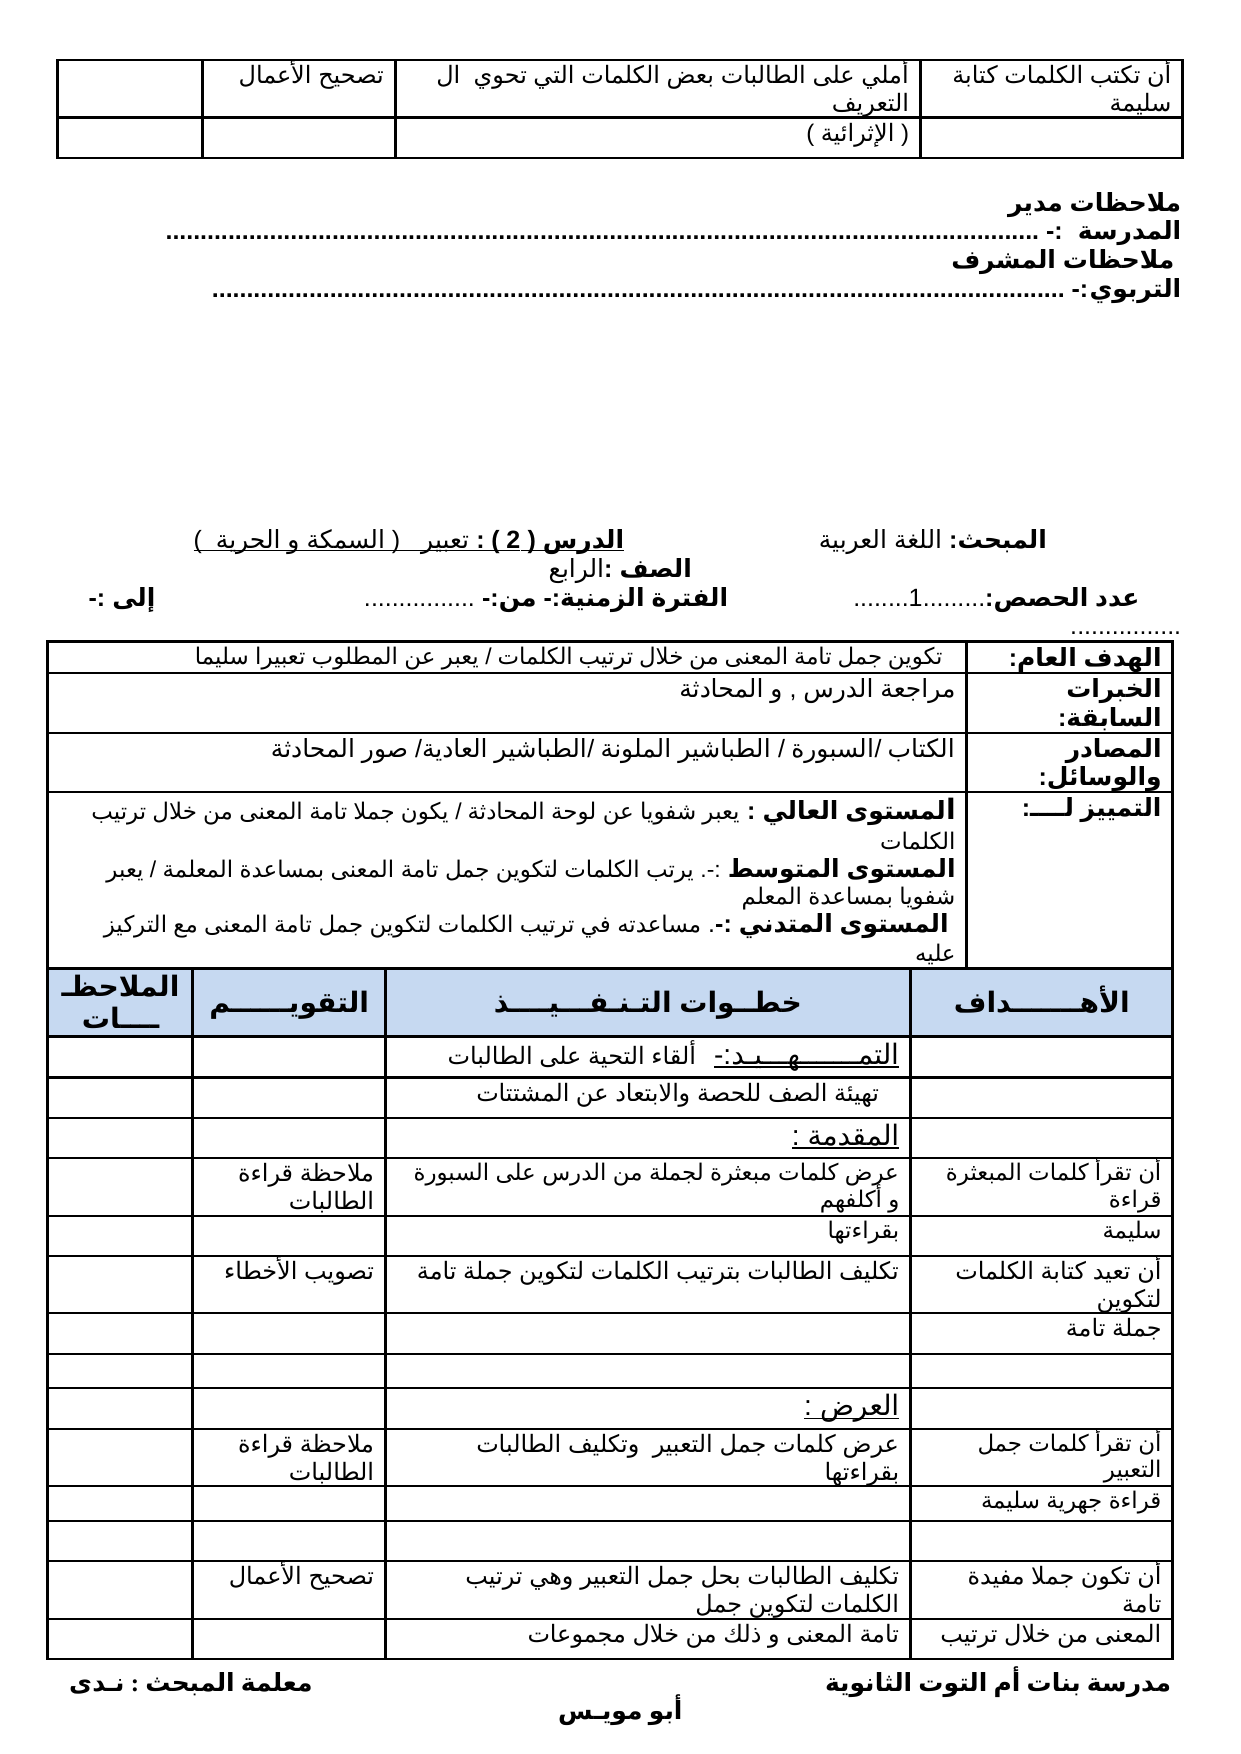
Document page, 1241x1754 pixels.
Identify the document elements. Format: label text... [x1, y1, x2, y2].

table_cell تكليف الطالبات بحل جمل التعبير وهي ترتيب الكلمات لتكوين جمل [387, 1562, 909, 1617]
table_cell العرض : [387, 1389, 909, 1428]
table_cell [59, 61, 201, 116]
table_cell [49, 1079, 191, 1117]
table_cell [912, 1389, 1171, 1428]
table_cell [49, 1522, 191, 1560]
table_cell [49, 1355, 191, 1387]
table_cell التمييز لــــ: [968, 793, 1171, 967]
table_cell ( الإثرائية ) [397, 119, 919, 157]
table_cell [49, 1389, 191, 1428]
table_cell [912, 1522, 1171, 1560]
table_cell المستوى العالي : يعبر شفويا عن لوحة المحادثة / يكون جملا تامة المعنى من خلال ترتيب الكلمات المستوى المتوسط :-. يرتب الكلمات لتكوين جمل تامة المعنى بمساعدة المعلمة / يعبر شفويا بمساعدة المعلم المستوى المتدني :-. مساعدته في ترتيب الكلمات لتكوين جمل تامة المعنى مع التركيز عليه [49, 793, 965, 967]
table_cell [49, 1119, 191, 1157]
table_cell قراءة جهرية سليمة [912, 1487, 1171, 1520]
table_cell تكليف الطالبات بترتيب الكلمات لتكوين جملة تامة [387, 1257, 909, 1312]
table_cell [194, 1355, 384, 1387]
table_cell أن تعيد كتابة الكلمات لتكوين [912, 1257, 1171, 1312]
table_cell أملي على الطالبات بعض الكلمات التي تحوي ال التعريف [397, 61, 919, 116]
table_cell [49, 1430, 191, 1485]
table_cell [387, 1355, 909, 1387]
table_cell أن تقرأ كلمات جمل التعبير [912, 1430, 1171, 1485]
table_header تكوين جمل تامة المعنى من خلال ترتيب الكلمات / يعبر عن المطلوب تعبيرا سليما [49, 643, 965, 672]
table_cell [49, 1038, 191, 1076]
text ملاحظات مدير المدرسة :- .............................................................................................................................. [59, 188, 1181, 245]
table_cell أن تكتب الكلمات كتابة سليمة [922, 61, 1181, 116]
table_cell [194, 1522, 384, 1560]
table_cell [59, 119, 201, 157]
table_cell مراجعة الدرس , و المحادثة [49, 674, 965, 732]
table_cell أن تكون جملا مفيدة تامة [912, 1562, 1171, 1617]
table_cell سليمة [912, 1217, 1171, 1255]
text ملاحظات المشرف التربوي:- ........................................................................................................................... [59, 245, 1181, 303]
table_cell خطــوات التـنـفـــيــــذ [387, 970, 909, 1035]
table_cell [194, 1079, 384, 1117]
table_cell [49, 1487, 191, 1520]
table_cell [194, 1119, 384, 1157]
table_cell الخبرات السابقة: [968, 674, 1171, 732]
table_cell [912, 1038, 1171, 1076]
table_cell [49, 1314, 191, 1353]
table_cell عرض كلمات جمل التعبير وتكليف الطالبات بقراءتها [387, 1430, 909, 1485]
table_cell [194, 1217, 384, 1255]
table_cell الملاحظـــــات [49, 970, 191, 1035]
table_cell الأهـــــــداف [912, 970, 1171, 1035]
table_cell [194, 1389, 384, 1428]
table_cell [194, 1038, 384, 1076]
table_cell [49, 1257, 191, 1312]
table_cell عرض كلمات مبعثرة لجملة من الدرس على السبورة و أكلفهم [387, 1159, 909, 1214]
table_cell المقدمة : [387, 1119, 909, 1157]
table_cell [912, 1355, 1171, 1387]
table_cell [922, 119, 1181, 157]
table_cell [912, 1119, 1171, 1157]
table_cell [49, 1562, 191, 1617]
table_cell [204, 119, 394, 157]
table_cell الكتاب /السبورة / الطباشير الملونة /الطباشير العادية/ صور المحادثة [49, 734, 965, 791]
table_cell [194, 1487, 384, 1520]
table_cell المصادر والوسائل: [968, 734, 1171, 791]
table_cell [387, 1487, 909, 1520]
table_cell ملاحظة قراءة الطالبات [194, 1430, 384, 1485]
table_cell جملة تامة [912, 1314, 1171, 1353]
table_cell [49, 1620, 191, 1658]
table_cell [387, 1620, 909, 1658]
table_cell التمـــــــهـــيـد:- ألقاء التحية على الطالبات [387, 1038, 909, 1076]
table_cell تصحيح الأعمال [204, 61, 394, 116]
text المبحث: اللغة العربية الدرس ( 2 ) : تعبير ( السمكة و الحرية ) الصف :الرابع [59, 525, 1181, 583]
table_cell تصويب الأخطاء [194, 1257, 384, 1312]
table_cell تصحيح الأعمال [194, 1562, 384, 1617]
table_cell تهيئة الصف للحصة والابتعاد عن المشتتات [387, 1079, 909, 1117]
table_cell بقراءتها [387, 1217, 909, 1255]
table_cell [49, 1159, 191, 1214]
table_cell [912, 1079, 1171, 1117]
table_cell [912, 1620, 1171, 1658]
table_cell [194, 1314, 384, 1353]
text عدد الحصص:.........1........ الفترة الزمنية:- من:- ................ إلى :- ................ [59, 583, 1181, 640]
table_cell [387, 1522, 909, 1560]
table_header الهدف العام: [968, 643, 1171, 672]
table_cell [194, 1620, 384, 1658]
table_cell [387, 1314, 909, 1353]
table_cell التقويــــــم [194, 970, 384, 1035]
table_cell [49, 1217, 191, 1255]
table_cell أن تقرأ كلمات المبعثرة قراءة [912, 1159, 1171, 1214]
table_cell ملاحظة قراءة الطالبات [194, 1159, 384, 1214]
